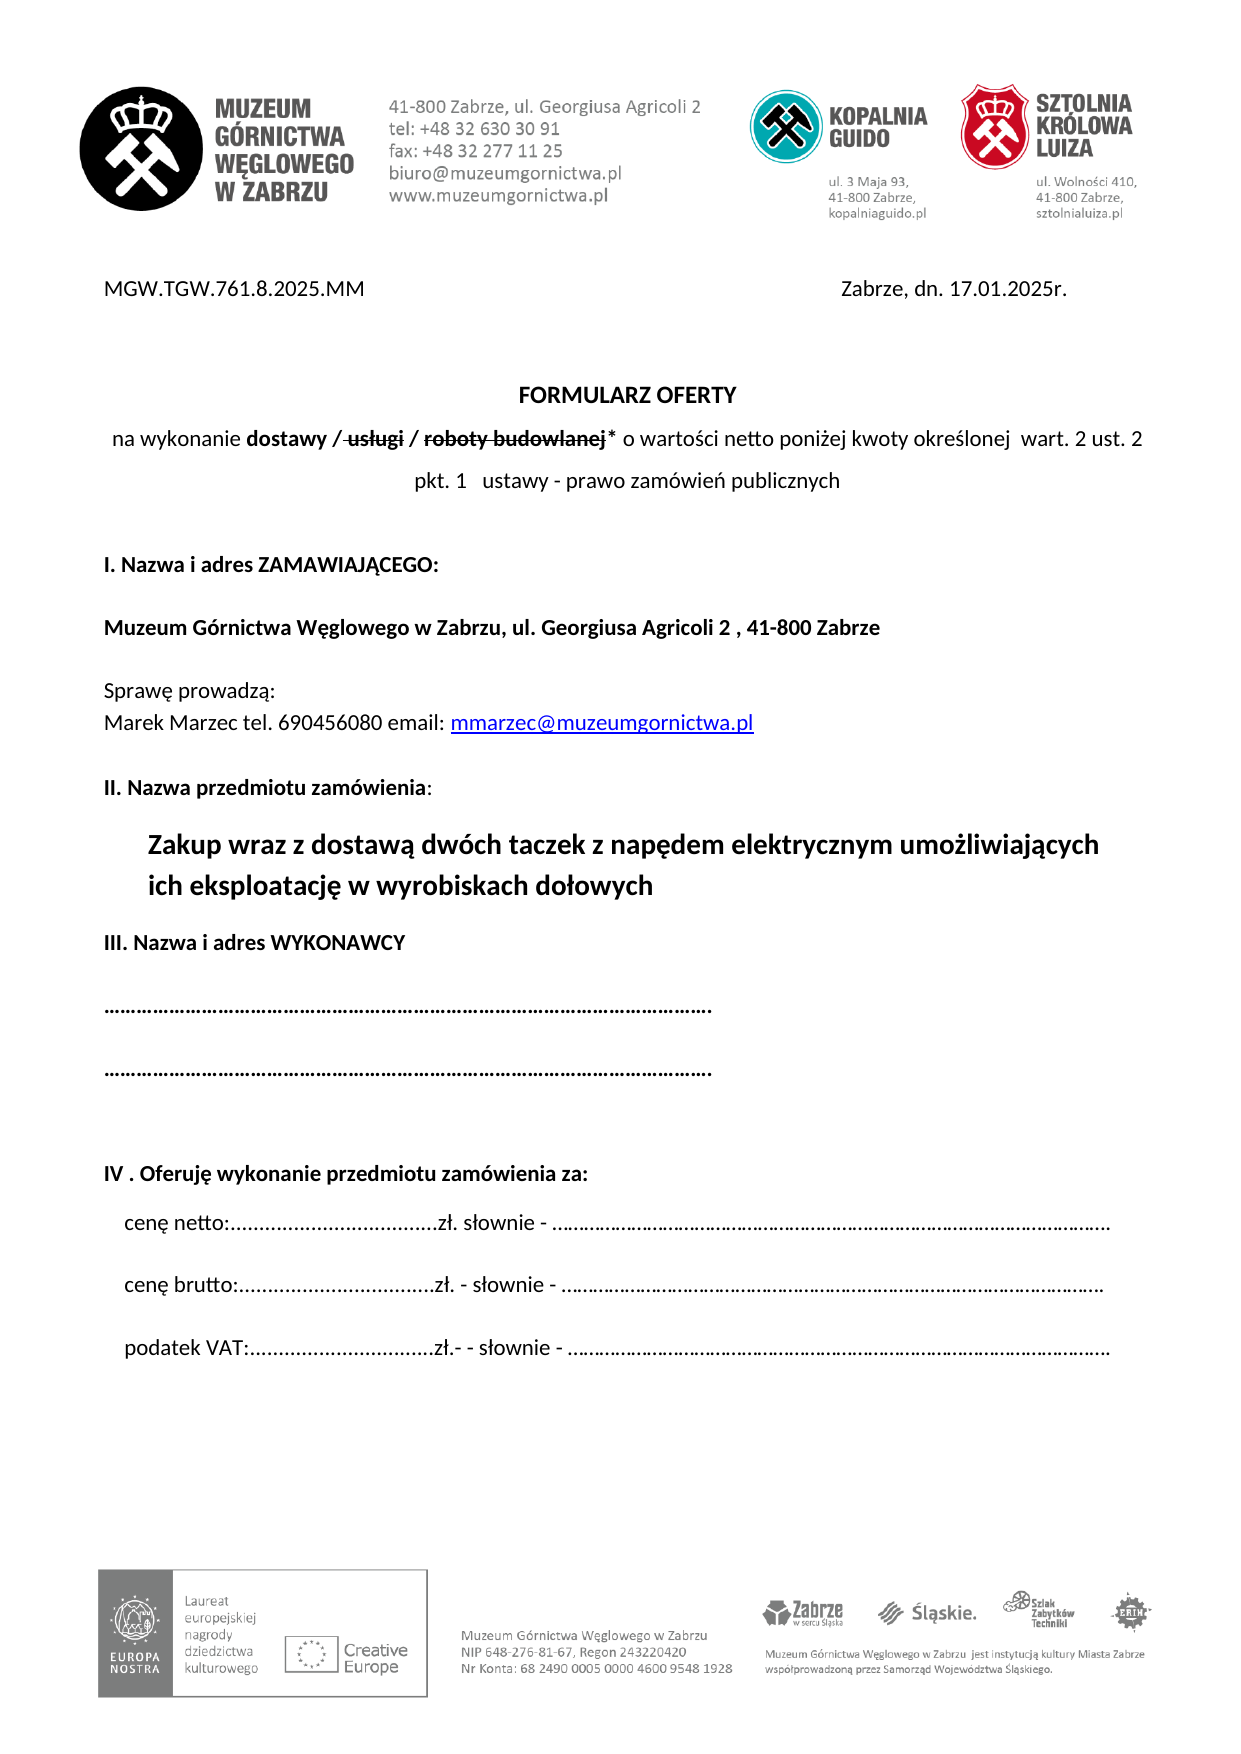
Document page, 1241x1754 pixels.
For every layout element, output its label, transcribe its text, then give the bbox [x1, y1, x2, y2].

text III. Nazwa i adres WYKONAWCY [103, 928, 1152, 956]
text podatek VAT:................................zł.- - słownie - …………………………………………………………………………………………. [103, 1333, 1152, 1361]
text IV . Oferuję wykonanie przedmiotu zamówienia za: [103, 1159, 1152, 1187]
text Muzeum Górnictwa Węglowego w Zabrzu, ul. Georgiusa Agricoli 2 , 41-800 Zabrze [103, 613, 1152, 641]
text I. Nazwa i adres ZAMAWIAJĄCEGO: [103, 551, 1152, 578]
picture [2, 1545, 1241, 1754]
text Sprawę prowadzą: [103, 676, 1152, 704]
text cenę brutto:..................................zł. - słownie - …………………………………………………………………………………………. [103, 1271, 1152, 1298]
text Marek Marzec tel. 690456080 email: mmarzec@muzeumgornictwa.pl [103, 708, 1152, 736]
text FORMULARZ OFERTY [103, 379, 1152, 409]
text cenę netto:....................................zł. słownie - ……………………………………………………………………………………………. [103, 1208, 1152, 1236]
text II. Nazwa przedmiotu zamówienia: [103, 773, 1152, 801]
text …………………………………………………………………………………………………. [103, 1054, 1152, 1082]
text MGW.TGW.761.8.2025.MM Zabrze, dn. 17.01.2025r. [103, 274, 1152, 303]
text …………………………………………………………………………………………………. [103, 991, 1152, 1019]
picture [0, 0, 1227, 245]
text na wykonanie dostawy / usługi / roboty budowlanej* o wartości netto poniżej kwoty określonej wart. 2 ust. 2 pkt. 1 ustawy - prawo zamówień publicznych [103, 424, 1152, 494]
text Zakup wraz z dostawą dwóch taczek z napędem elektrycznym umożliwiających ich eksploatację w wyrobiskach dołowych [148, 826, 1137, 902]
